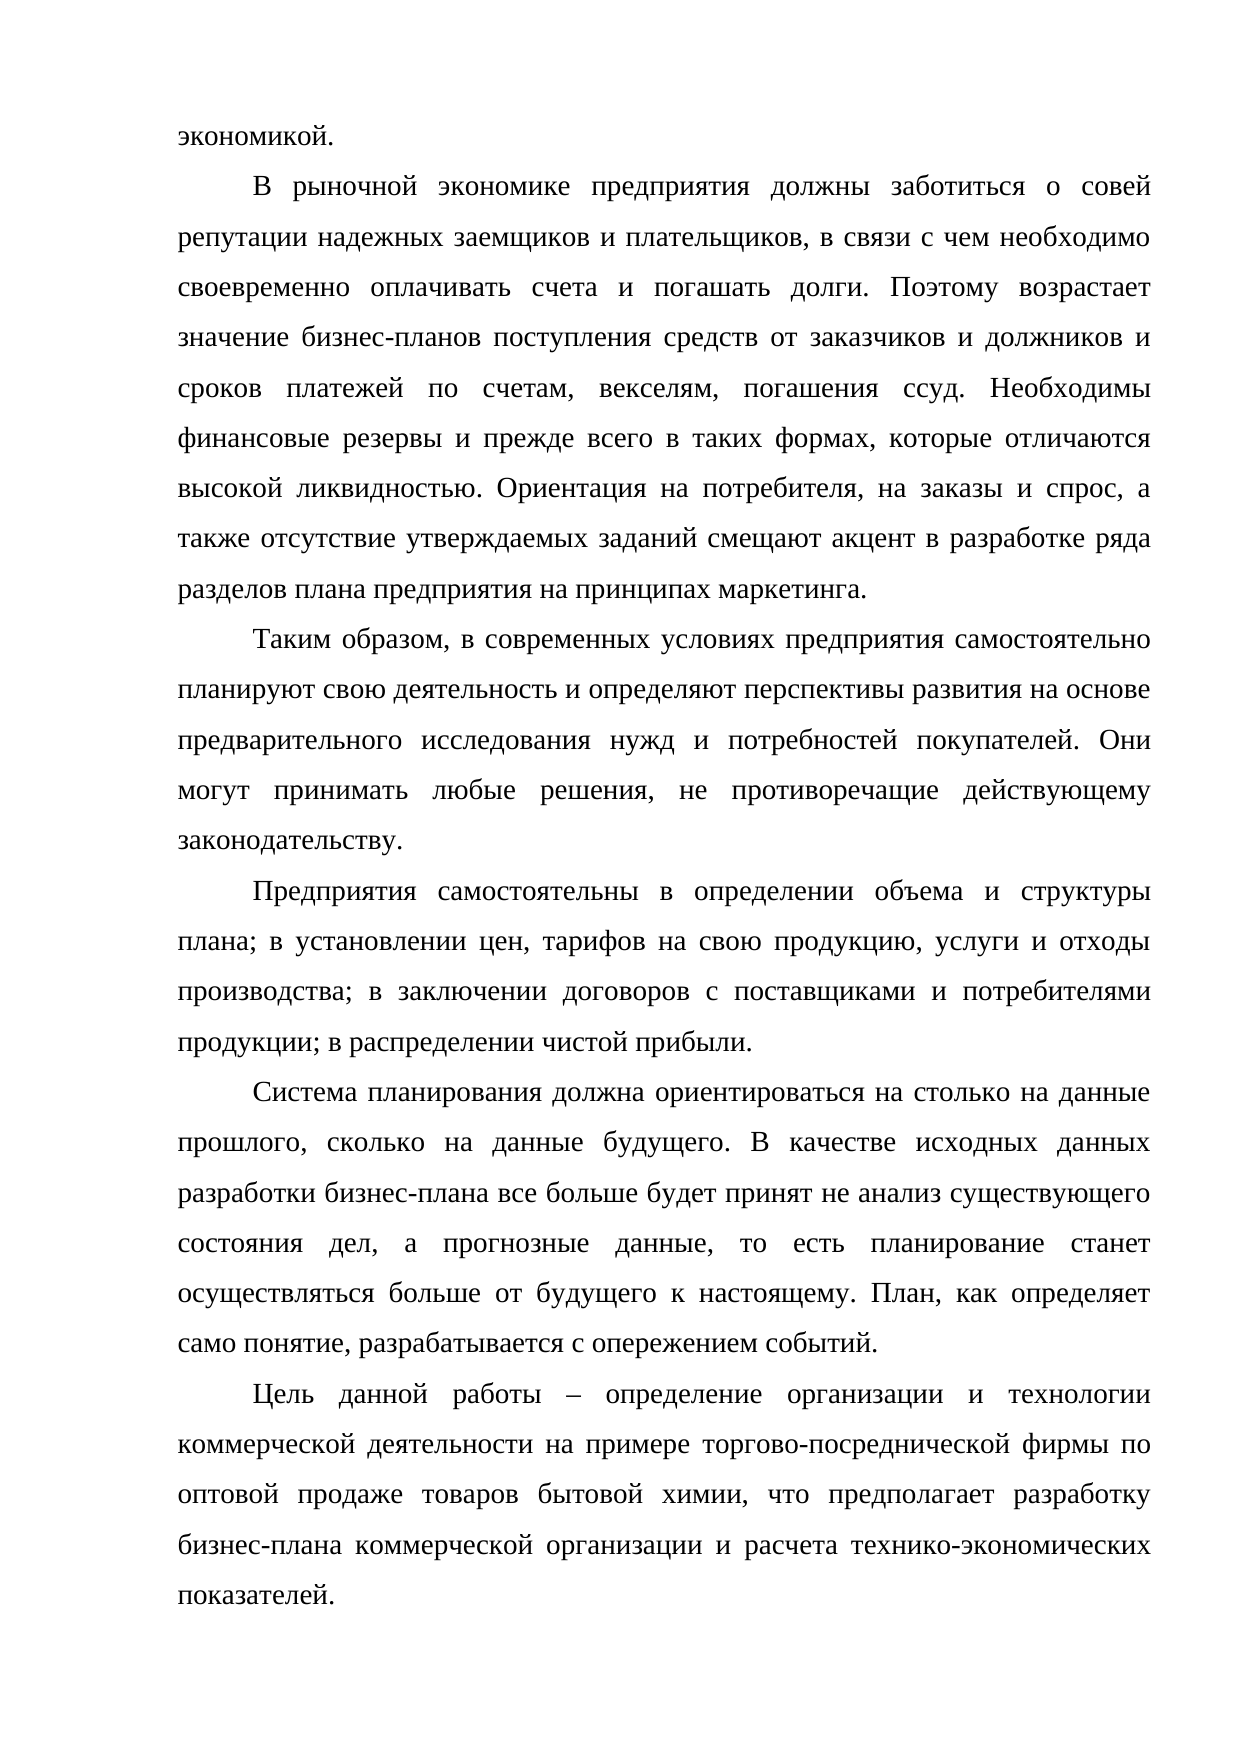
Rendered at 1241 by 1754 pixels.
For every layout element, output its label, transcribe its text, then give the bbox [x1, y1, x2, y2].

text В рыночной экономике предприятия должны заботиться о совей репутации надежных заемщиков и плательщиков, в связи с чем необходимо своевременно оплачивать счета и погашать долги. Поэтому возрастает значение бизнес-планов поступления средств от заказчиков и должников и сроков платежей по счетам, векселям, погашения ссуд. Необходимы финансовые резервы и прежде всего в таких формах, которые отличаются высокой ликвидностью. Ориентация на потребителя, на заказы и спрос, а также отсутствие утверждаемых заданий смещают акцент в разработке ряда разделов плана предприятия на принципах маркетинга. [177, 168, 1152, 604]
text Цель данной работы – определение организации и технологии коммерческой деятельности на примере торгово-посреднической фирмы по оптовой продаже товаров бытовой химии, что предполагает разработку бизнес-плана коммерческой организации и расчета технико-экономических показателей. [177, 1376, 1152, 1611]
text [177, 118, 1152, 152]
text Таким образом, в современных условиях предприятия самостоятельно планируют свою деятельность и определяют перспективы развития на основе предварительного исследования нужд и потребностей покупателей. Они могут принимать любые решения, не противоречащие действующему законодательству. [177, 621, 1152, 856]
text Система планирования должна ориентироваться на столько на данные прошлого, сколько на данные будущего. В качестве исходных данных разработки бизнес-плана все больше будет принят не анализ существующего состояния дел, а прогнозные данные, то есть планирование станет осуществляться больше от будущего к настоящему. План, как определяет само понятие, разрабатывается с опережением событий. [177, 1074, 1152, 1359]
text Предприятия самостоятельны в определении объема и структуры плана; в установлении цен, тарифов на свою продукцию, услуги и отходы производства; в заключении договоров с поставщиками и потребителями продукции; в распределении чистой прибыли. [177, 873, 1152, 1057]
